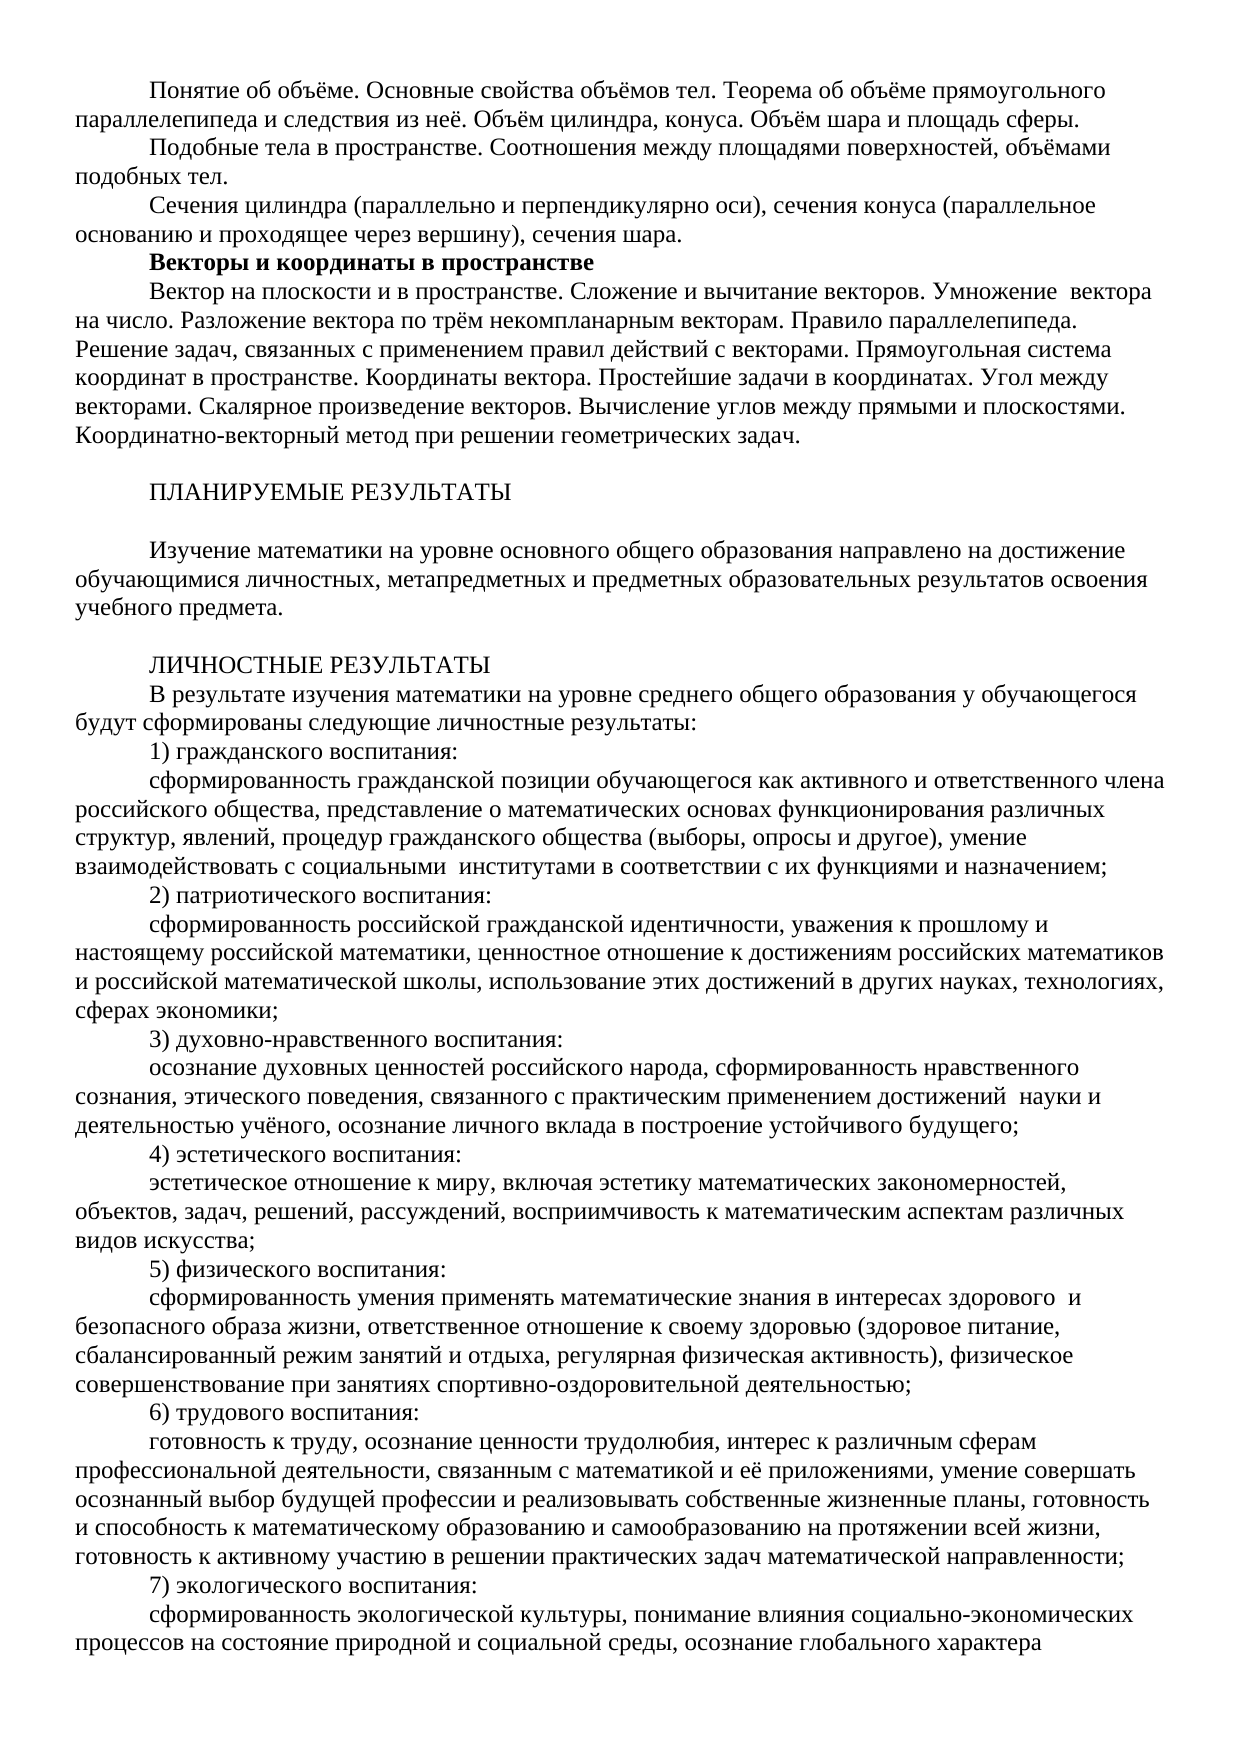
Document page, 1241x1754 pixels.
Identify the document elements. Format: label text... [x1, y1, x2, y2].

text Подобные тела в пространстве. Соотношения между площадями поверхностей, объёмами подобных тел. [75, 132, 1165, 190]
text осознание духовных ценностей российского народа, сформированность нравственного сознания, этического поведения, связанного с практическим применением достижений науки и деятельностью учёного, осознание личного вклада в построение устойчивого будущего; [75, 1052, 1165, 1139]
text ЛИЧНОСТНЫЕ РЕЗУЛЬТАТЫ [75, 650, 1165, 679]
text 6) трудового воспитания: [75, 1397, 1165, 1426]
text 3) духовно-нравственного воспитания: [75, 1024, 1165, 1052]
text 1) гражданского воспитания: [75, 736, 1165, 765]
text эстетическое отношение к миру, включая эстетику математических закономерностей, объектов, задач, решений, рассуждений, восприимчивость к математическим аспектам различных видов искусства; [75, 1167, 1165, 1254]
text Векторы и координаты в пространстве [75, 247, 1165, 276]
text 5) физического воспитания: [75, 1254, 1165, 1282]
text сформированность умения применять математические знания в интересах здорового и безопасного образа жизни, ответственное отношение к своему здоровью (здоровое питание, сбалансированный режим занятий и отдыха, регулярная физическая активность), физическое совершенствование при занятиях спортивно-оздоровительной деятельностью; [75, 1282, 1165, 1397]
text готовность к труду, осознание ценности трудолюбия, интерес к различным сферам профессиональной деятельности, связанным с математикой и её приложениями, умение совершать осознанный выбор будущей профессии и реализовывать собственные жизненные планы, готовность и способность к математическому образованию и самообразованию на протяжении всей жизни, готовность к активному участию в решении практических задач математической направленности; [75, 1426, 1165, 1570]
text Вектор на плоскости и в пространстве. Сложение и вычитание векторов. Умножение вектора на число. Разложение вектора по трём некомпланарным векторам. Правило параллелепипеда. Решение задач, связанных с применением правил действий с векторами. Прямоугольная система координат в пространстве. Координаты вектора. Простейшие задачи в координатах. Угол между векторами. Скалярное произведение векторов. Вычисление углов между прямыми и плоскостями. Координатно-векторный метод при решении геометрических задач. [75, 276, 1165, 449]
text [75, 1599, 1165, 1656]
text сформированность российской гражданской идентичности, уважения к прошлому и настоящему российской математики, ценностное отношение к достижениям российских математиков и российской математической школы, использование этих достижений в других науках, технологиях, сферах экономики; [75, 909, 1165, 1024]
text 2) патриотического воспитания: [75, 880, 1165, 909]
text В результате изучения математики на уровне среднего общего образования у обучающегося будут сформированы следующие личностные результаты: [75, 679, 1165, 736]
text 7) экологического воспитания: [75, 1570, 1165, 1599]
text 4) эстетического воспитания: [75, 1139, 1165, 1167]
text Изучение математики на уровне основного общего образования направлено на достижение обучающимися личностных, метапредметных и предметных образовательных результатов освоения учебного предмета. [75, 535, 1165, 621]
text Сечения цилиндра (параллельно и перпендикулярно оси), сечения конуса (параллельное основанию и проходящее через вершину), сечения шара. [75, 190, 1165, 247]
text Понятие об объёме. Основные свойства объёмов тел. Теорема об объёме прямоугольного параллелепипеда и следствия из неё. Объём цилиндра, конуса. Объём шара и площадь сферы. [75, 75, 1165, 132]
text ПЛАНИРУЕМЫЕ РЕЗУЛЬТАТЫ [75, 477, 1165, 506]
text сформированность гражданской позиции обучающегося как активного и ответственного члена российского общества, представление о математических основах функционирования различных структур, явлений, процедур гражданского общества (выборы, опросы и другое), умение взаимодействовать с социальными институтами в соответствии с их функциями и назначением; [75, 765, 1165, 880]
